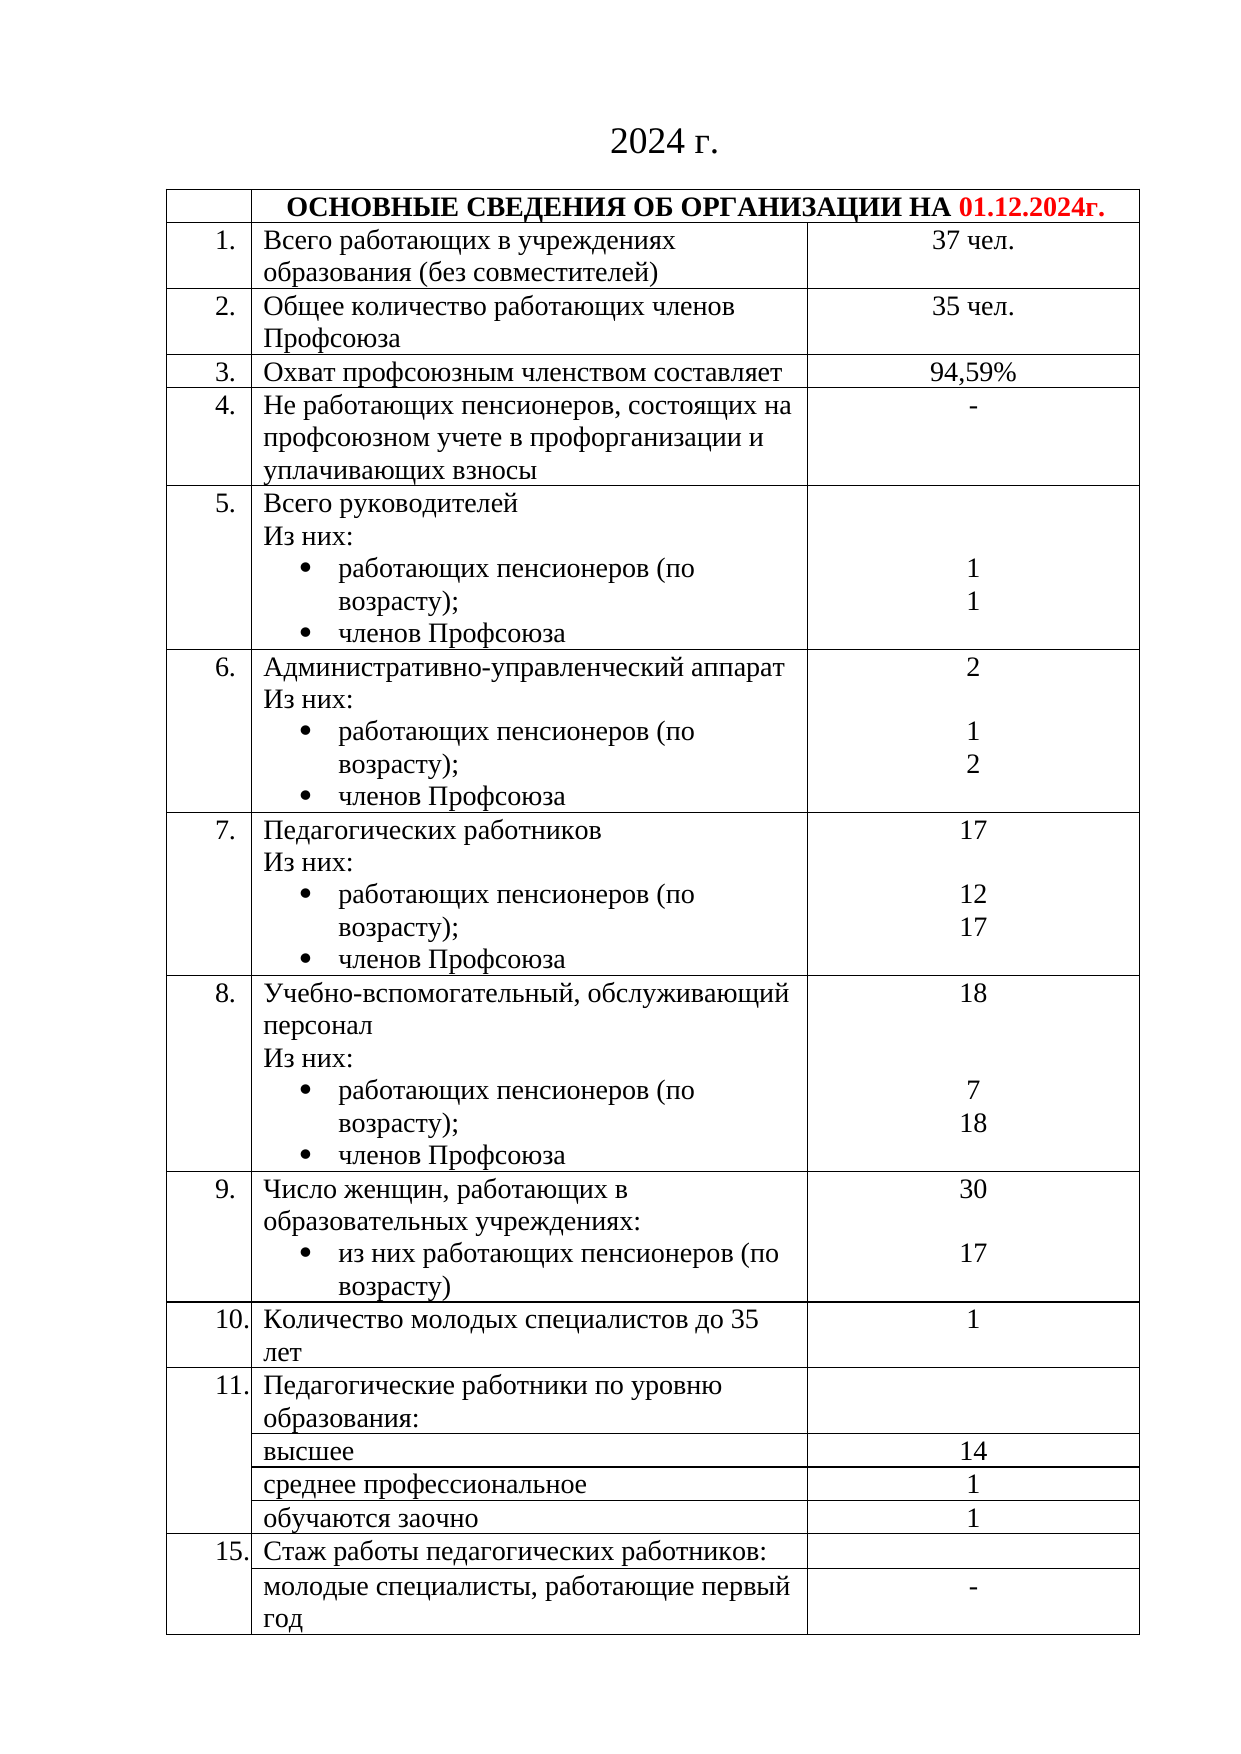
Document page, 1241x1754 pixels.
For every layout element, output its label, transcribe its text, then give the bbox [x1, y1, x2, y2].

table_cell Число женщин, работающих в образовательных учреждениях: из них работающих пенсионеров (по возрасту) [252, 1172, 807, 1301]
table_cell 35 чел. [808, 289, 1139, 354]
table_cell [808, 1368, 1139, 1433]
text 2024 г. [177, 118, 1152, 161]
table_cell Стаж работы педагогических работников: [252, 1534, 807, 1568]
table_cell Педагогические работники по уровню образования: [252, 1368, 807, 1433]
table_cell [167, 388, 251, 485]
table_cell 1 [808, 1501, 1139, 1533]
table_cell - [808, 388, 1139, 485]
table_cell Учебно-вспомогательный, обслуживающий персонал Из них: работающих пенсионеров (по возрасту); членов Профсоюза [252, 976, 807, 1171]
table_cell [167, 223, 251, 288]
table_cell - [808, 1569, 1139, 1633]
table_cell [167, 1172, 251, 1301]
table_cell 30 17 [808, 1172, 1139, 1301]
table_cell Общее количество работающих членов Профсоюза [252, 289, 807, 354]
table_cell 1 1 [808, 486, 1139, 648]
table_cell [167, 813, 251, 975]
table_cell [167, 1368, 251, 1533]
table_cell Всего работающих в учреждениях образования (без совместителей) [252, 223, 807, 288]
table_cell Не работающих пенсионеров, состоящих на профсоюзном учете в профорганизации и уплачивающих взносы [252, 388, 807, 485]
table_cell 37 чел. [808, 223, 1139, 288]
table_cell 14 [808, 1434, 1139, 1466]
table_cell высшее [252, 1434, 807, 1466]
table_cell [167, 486, 251, 648]
table_header ОСНОВНЫЕ СВЕДЕНИЯ ОБ ОРГАНИЗАЦИИ НА 01.12.2024г. [252, 190, 1139, 222]
table_cell [167, 650, 251, 812]
table_cell [167, 289, 251, 354]
table_cell Охват профсоюзным членством составляет [252, 355, 807, 387]
table_cell 18 7 18 [808, 976, 1139, 1171]
table_cell 2 1 2 [808, 650, 1139, 812]
table_header [167, 190, 251, 222]
table_cell обучаются заочно [252, 1501, 807, 1533]
table_cell [167, 1534, 251, 1633]
table_cell молодые специалисты, работающие первый год [252, 1569, 807, 1633]
table_cell [167, 976, 251, 1171]
table_cell Количество молодых специалистов до 35 лет [252, 1303, 807, 1367]
table_cell [167, 355, 251, 387]
table_cell среднее профессиональное [252, 1468, 807, 1500]
table_cell Всего руководителей Из них: работающих пенсионеров (по возрасту); членов Профсоюза [252, 486, 807, 648]
table_cell Административно-управленческий аппарат Из них: работающих пенсионеров (по возрасту); членов Профсоюза [252, 650, 807, 812]
table_cell Педагогических работников Из них: работающих пенсионеров (по возрасту); членов Профсоюза [252, 813, 807, 975]
table_cell 1 [808, 1468, 1139, 1500]
table_cell 94,59% [808, 355, 1139, 387]
table_cell 1 [808, 1303, 1139, 1367]
table_cell 17 12 17 [808, 813, 1139, 975]
table_cell [167, 1303, 251, 1367]
table_cell [808, 1534, 1139, 1568]
